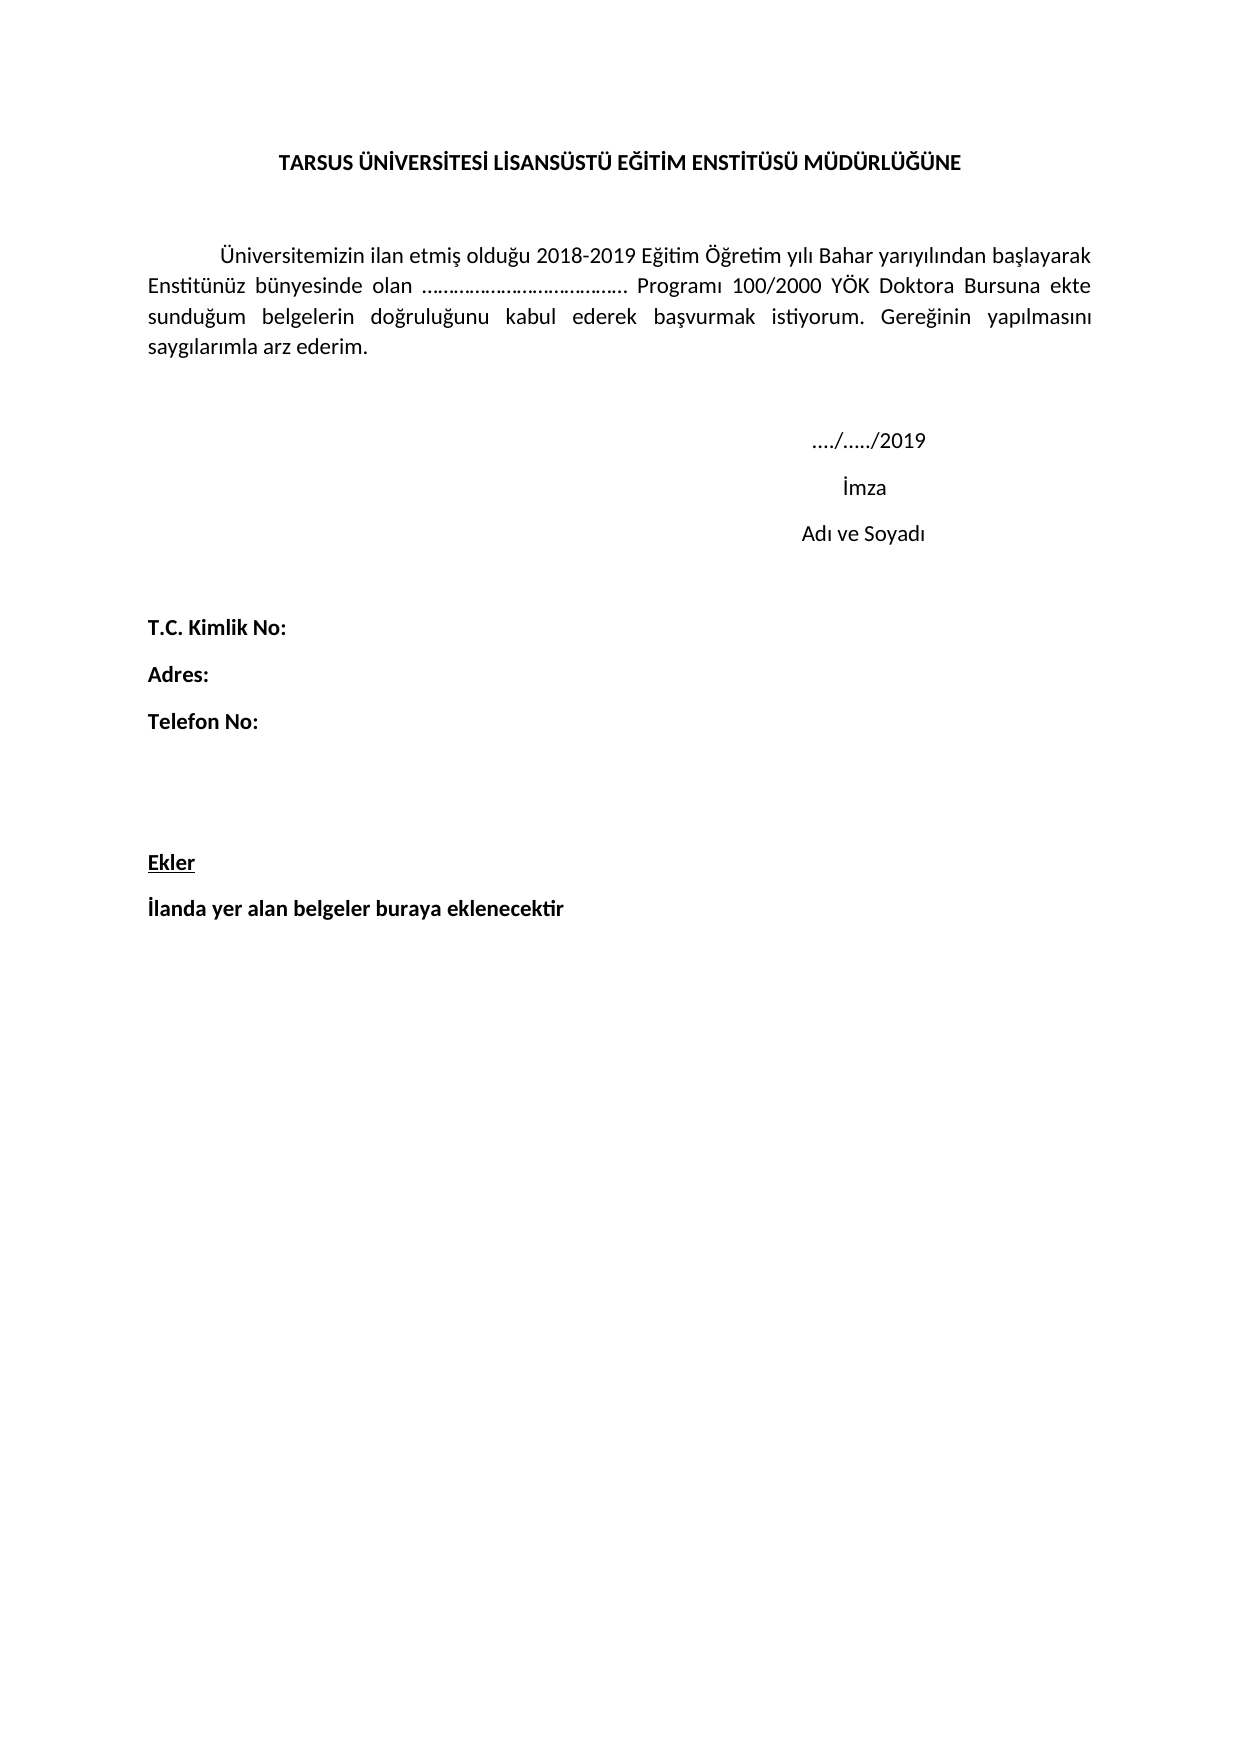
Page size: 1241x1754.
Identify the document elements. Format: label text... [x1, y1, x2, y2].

text TARSUS ÜNİVERSİTESİ LİSANSÜSTÜ EĞİTİM ENSTİTÜSÜ MÜDÜRLÜĞÜNE [148, 148, 1093, 176]
text Ekler [148, 848, 1093, 876]
text Üniversitemizin ilan etmiş olduğu 2018-2019 Eğitim Öğretim yılı Bahar yarıyılından başlayarak Enstitünüz bünyesinde olan ………………………………… Programı 100/2000 YÖK Doktora Bursuna ekte sunduğum belgelerin doğruluğunu kabul ederek başvurmak istiyorum. Gereğinin yapılmasını saygılarımla arz ederim. [148, 241, 1093, 360]
text İlanda yer alan belgeler buraya eklenecektir [148, 894, 1093, 922]
text Adı ve Soyadı [148, 519, 1093, 547]
text ..../…../2019 [148, 426, 1093, 454]
text İmza [148, 473, 1093, 501]
text T.C. Kimlik No: [148, 613, 1093, 641]
text Telefon No: [148, 707, 1093, 735]
text Adres: [148, 660, 1093, 688]
